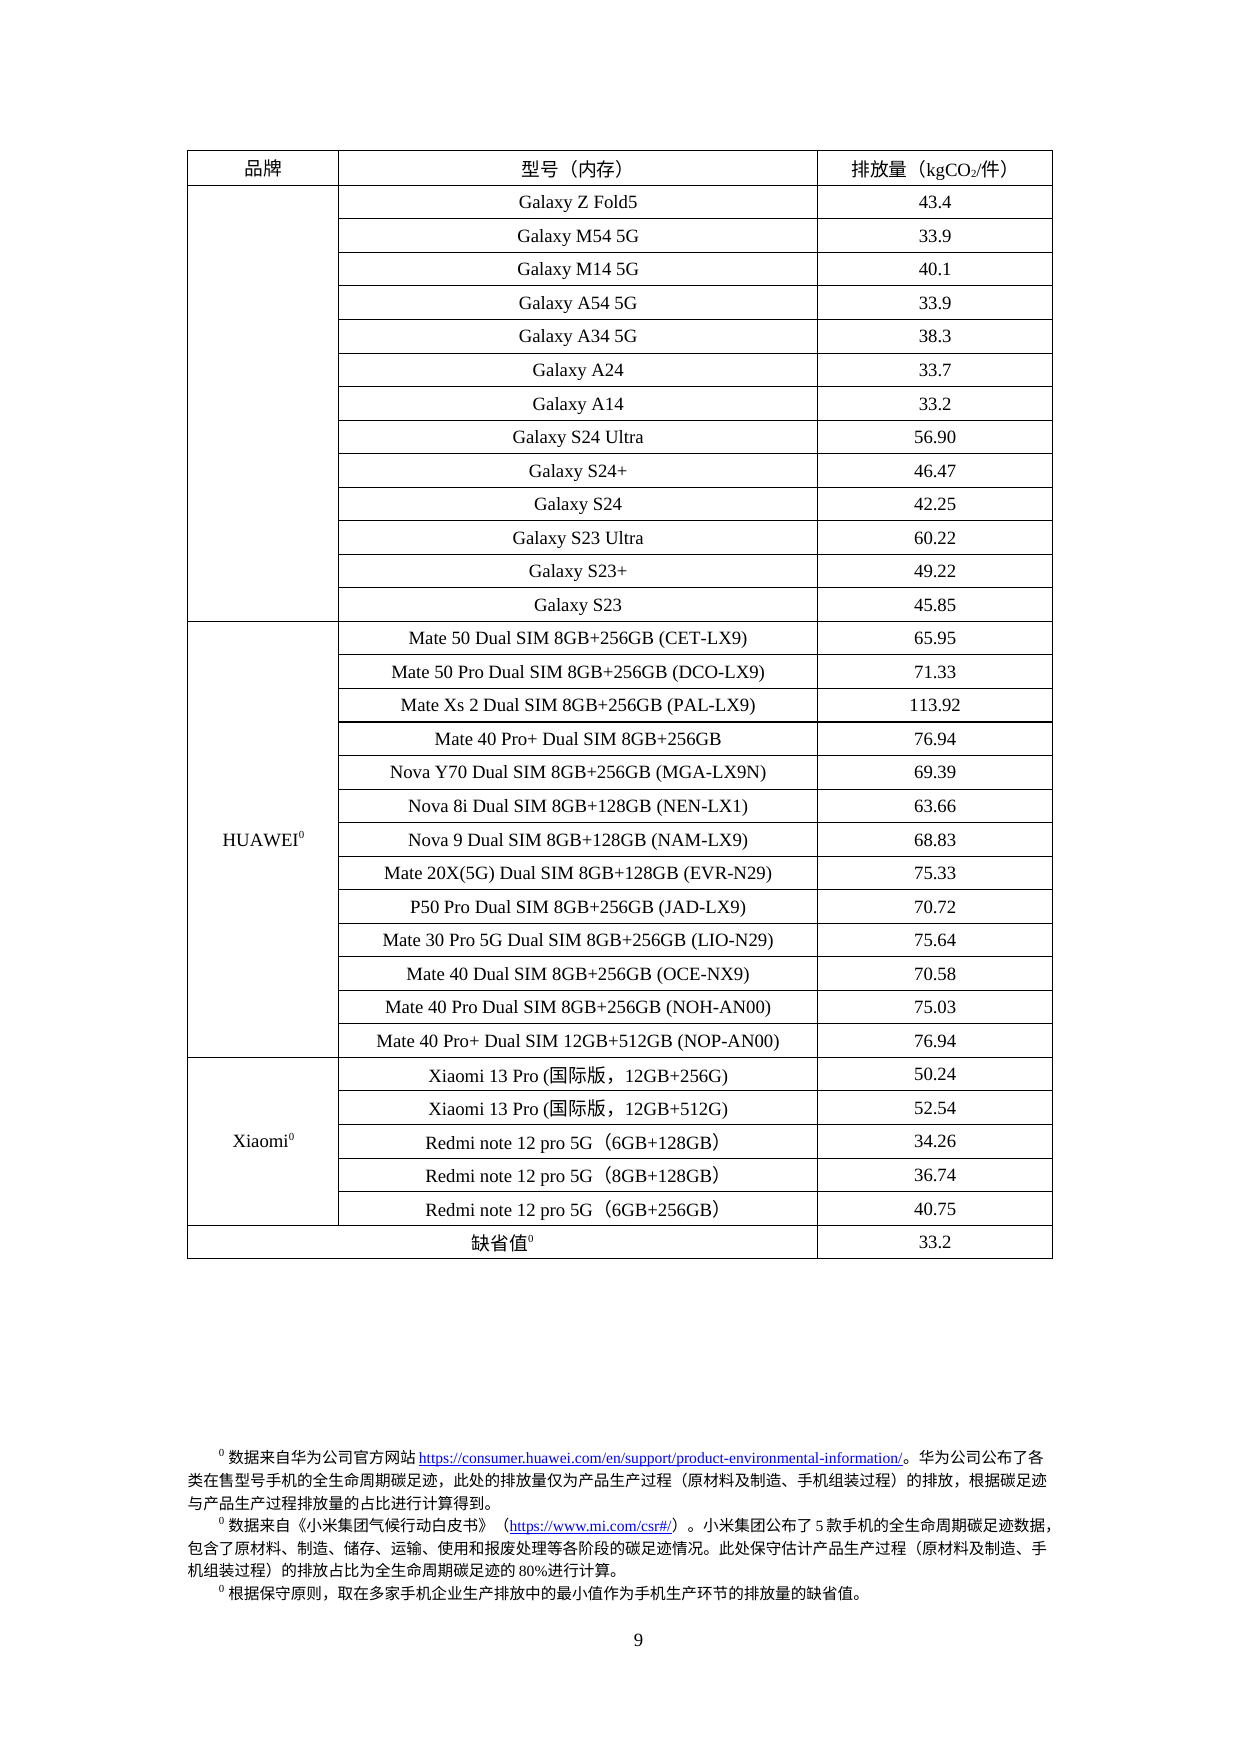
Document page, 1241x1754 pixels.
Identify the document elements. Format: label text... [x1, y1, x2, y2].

table_cell 76.94 [818, 723, 1052, 755]
table_cell Mate 40 Pro Dual SIM 8GB+256GB (NOH-AN00) [339, 991, 817, 1023]
table_cell 113.92 [818, 689, 1052, 721]
table_cell Mate Xs 2 Dual SIM 8GB+256GB (PAL-LX9) [339, 689, 817, 721]
table_cell 40.75 [818, 1192, 1052, 1224]
table_cell 76.94 [818, 1024, 1052, 1057]
table_cell 38.3 [818, 320, 1052, 352]
table_cell Galaxy Z Fold5 [339, 186, 817, 218]
table_cell 75.64 [818, 924, 1052, 956]
table_cell 75.03 [818, 991, 1052, 1023]
table_cell 33.9 [818, 286, 1052, 319]
table_cell Galaxy M14 5G [339, 253, 817, 285]
table_cell 33.2 [818, 387, 1052, 419]
table_cell 40.1 [818, 253, 1052, 285]
table_cell Xiaomi 13 Pro (国际版，12GB+512G) [339, 1091, 817, 1124]
table_cell Mate 20X(5G) Dual SIM 8GB+128GB (EVR-N29) [339, 857, 817, 889]
table_cell Mate 40 Pro+ Dual SIM 12GB+512GB (NOP-AN00) [339, 1024, 817, 1057]
table_cell 63.66 [818, 790, 1052, 822]
table_cell Galaxy A54 5G [339, 286, 817, 319]
table_cell Redmi note 12 pro 5G（6GB+256GB） [339, 1192, 817, 1224]
table_cell P50 Pro Dual SIM 8GB+256GB (JAD-LX9) [339, 890, 817, 923]
table_cell 50.24 [818, 1058, 1052, 1090]
table_cell 65.95 [818, 622, 1052, 654]
table_cell Nova 9 Dual SIM 8GB+128GB (NAM-LX9) [339, 823, 817, 856]
table_cell Galaxy S24 [339, 488, 817, 520]
table_cell Redmi note 12 pro 5G（6GB+128GB） [339, 1125, 817, 1157]
table_cell 71.33 [818, 655, 1052, 688]
table_cell Galaxy S23 Ultra [339, 521, 817, 554]
table_cell 45.85 [818, 588, 1052, 621]
table_cell Galaxy S24+ [339, 454, 817, 487]
table_cell 52.54 [818, 1091, 1052, 1124]
table_cell Galaxy S23+ [339, 555, 817, 587]
table_cell Xiaomi 13 Pro (国际版，12GB+256G) [339, 1058, 817, 1090]
table_cell 70.58 [818, 957, 1052, 990]
table_cell 70.72 [818, 890, 1052, 923]
table_cell 缺省值 [188, 1226, 817, 1258]
table_header 排放量（kgCO2/件） [818, 151, 1052, 185]
table_cell 75.33 [818, 857, 1052, 889]
table_cell 49.22 [818, 555, 1052, 587]
table_cell Mate 50 Dual SIM 8GB+256GB (CET-LX9) [339, 622, 817, 654]
table_cell Galaxy A14 [339, 387, 817, 419]
table_cell Galaxy M54 5G [339, 219, 817, 252]
table_cell Nova 8i Dual SIM 8GB+128GB (NEN-LX1) [339, 790, 817, 822]
table_cell 43.4 [818, 186, 1052, 218]
table_cell Mate 50 Pro Dual SIM 8GB+256GB (DCO-LX9) [339, 655, 817, 688]
table_cell Galaxy S24 Ultra [339, 421, 817, 453]
table_cell Mate 40 Dual SIM 8GB+256GB (OCE-NX9) [339, 957, 817, 990]
table_cell Galaxy A24 [339, 354, 817, 386]
table_cell Mate 30 Pro 5G Dual SIM 8GB+256GB (LIO-N29) [339, 924, 817, 956]
table_cell Galaxy S23 [339, 588, 817, 621]
table_cell 33.2 [818, 1226, 1052, 1258]
table_cell 42.25 [818, 488, 1052, 520]
table_cell 33.9 [818, 219, 1052, 252]
table_cell 36.74 [818, 1159, 1052, 1191]
table_cell Mate 40 Pro+ Dual SIM 8GB+256GB [339, 723, 817, 755]
table_cell Nova Y70 Dual SIM 8GB+256GB (MGA-LX9N) [339, 756, 817, 788]
table_cell Galaxy A34 5G [339, 320, 817, 352]
table_header 型号（内存） [339, 151, 817, 185]
table_cell Xiaomi [188, 1058, 338, 1224]
table_cell Redmi note 12 pro 5G（8GB+128GB） [339, 1159, 817, 1191]
table_header 品牌 [188, 151, 338, 185]
table_cell 46.47 [818, 454, 1052, 487]
table_cell 56.90 [818, 421, 1052, 453]
table_cell 68.83 [818, 823, 1052, 856]
table_cell 33.7 [818, 354, 1052, 386]
table_cell 60.22 [818, 521, 1052, 554]
table_cell 69.39 [818, 756, 1052, 788]
table_cell HUAWEI [188, 622, 338, 1057]
table_cell 34.26 [818, 1125, 1052, 1157]
